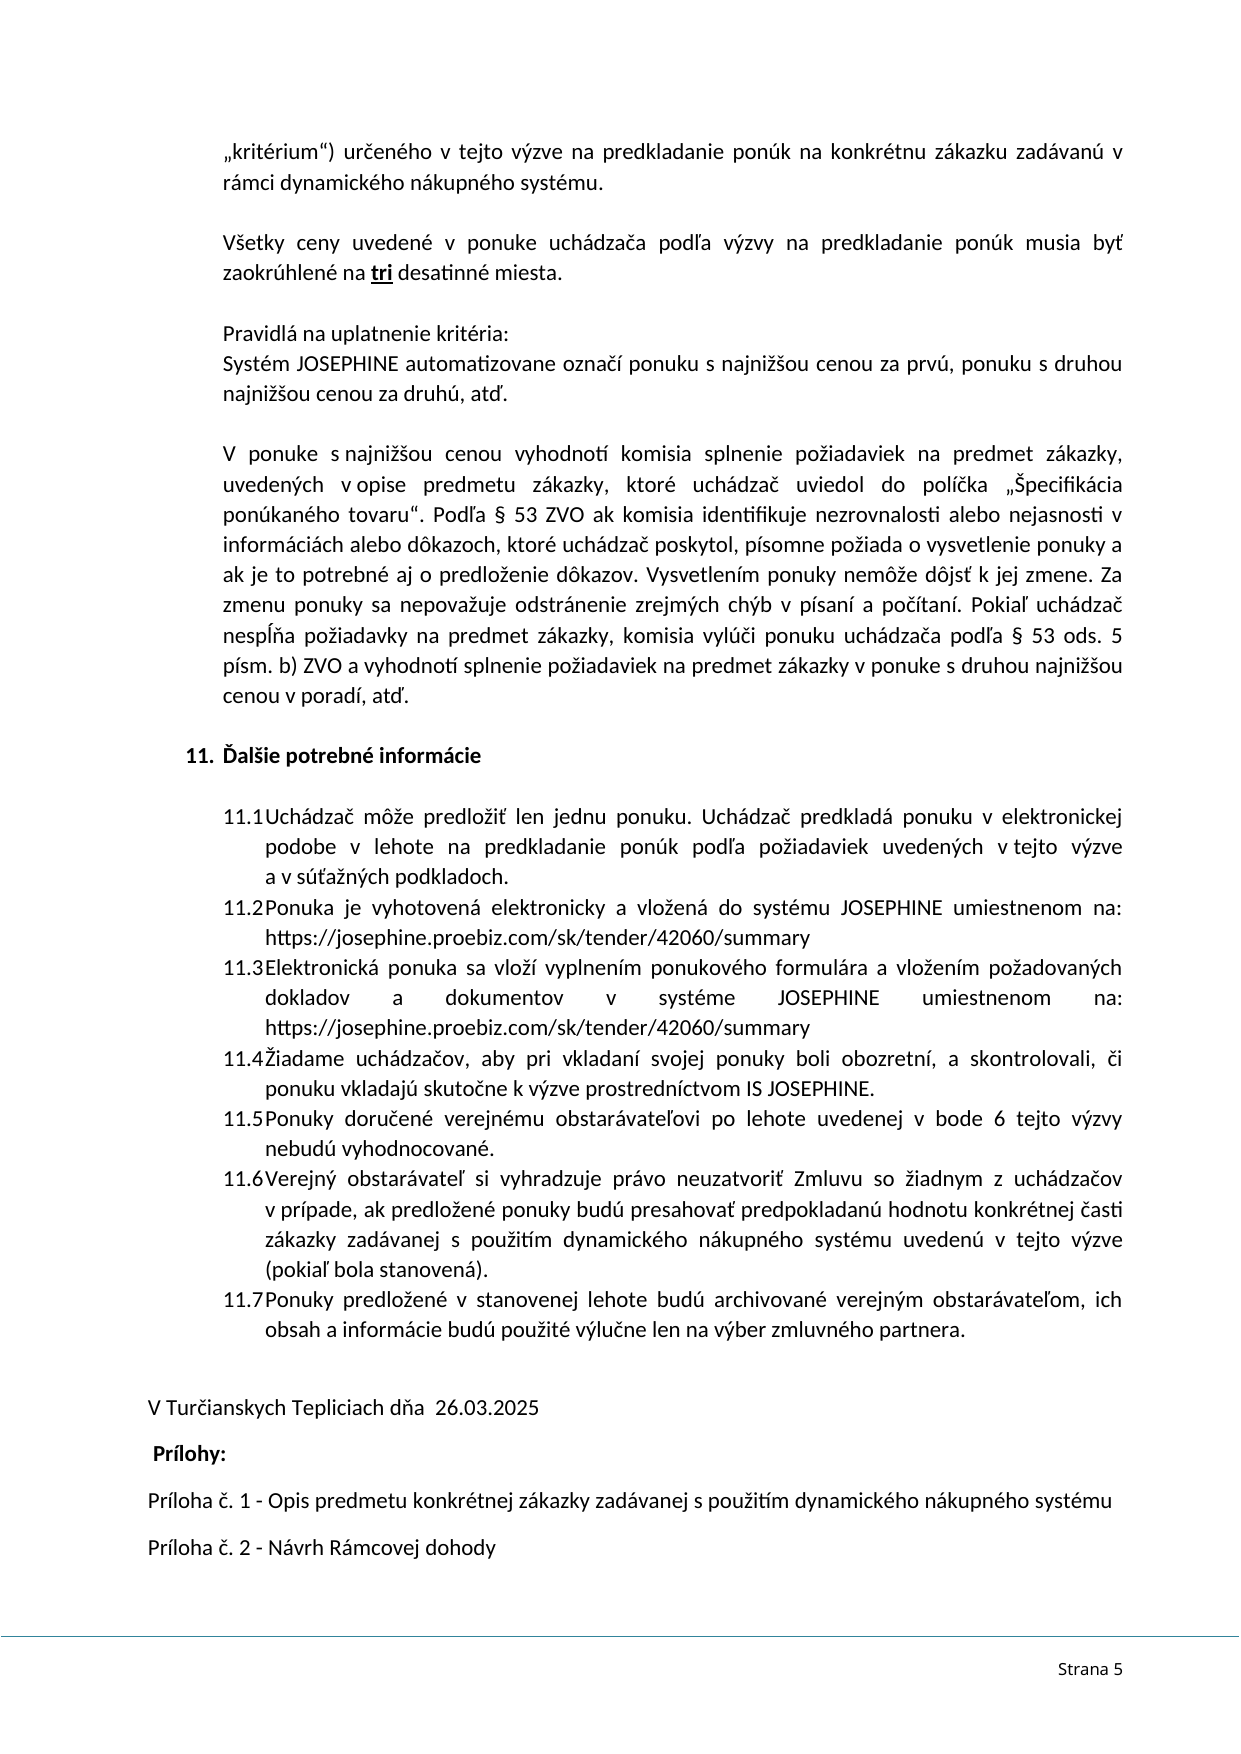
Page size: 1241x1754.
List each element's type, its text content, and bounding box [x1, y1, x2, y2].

list Verejný obstarávateľ si vyhradzuje právo neuzatvoriť Zmluvu so žiadnym z uchádzačov v prípade, ak predložené ponuky budú presahovať predpokladanú hodnotu konkrétnej časti zákazky zadávanej s použitím dynamického nákupného systému uvedenú v tejto výzve (pokiaľ bola stanovená). [223, 1164, 1123, 1283]
list Uchádzač môže predložiť len jednu ponuku. Uchádzač predkladá ponuku v elektronickej podobe v lehote na predkladanie ponúk podľa požiadaviek uvedených v tejto výzve a v súťažných podkladoch. [223, 802, 1123, 891]
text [223, 137, 1123, 196]
text V Turčianskych Tepliciach dňa 26.03.2025 [148, 1393, 1123, 1421]
list Ďalšie potrebné informácie [185, 742, 1123, 770]
list Ponuka je vyhotovená elektronicky a vložená do systému JOSEPHINE umiestnenom na: https://josephine.proebiz.com/sk/tender/42060/summary [223, 893, 1123, 951]
text V ponuke s najnižšou cenou vyhodnotí komisia splnenie požiadaviek na predmet zákazky, uvedených v opise predmetu zákazky, ktoré uchádzač uviedol do políčka „Špecifikácia ponúkaného tovaru“. Podľa § 53 ZVO ak komisia identifikuje nezrovnalosti alebo nejasnosti v informáciách alebo dôkazoch, ktoré uchádzač poskytol, písomne požiada o vysvetlenie ponuky a ak je to potrebné aj o predloženie dôkazov. Vysvetlením ponuky nemôže dôjsť k jej zmene. Za zmenu ponuky sa nepovažuje odstránenie zrejmých chýb v písaní a počítaní. Pokiaľ uchádzač nespĺňa požiadavky na predmet zákazky, komisia vylúči ponuku uchádzača podľa § 53 ods. 5 písm. b) ZVO a vyhodnotí splnenie požiadaviek na predmet zákazky v ponuke s druhou najnižšou cenou v poradí, atď. [223, 439, 1123, 709]
list Žiadame uchádzačov, aby pri vkladaní svojej ponuky boli obozretní, a skontrolovali, či ponuku vkladajú skutočne k výzve prostredníctvom IS JOSEPHINE. [223, 1044, 1123, 1102]
text Všetky ceny uvedené v ponuke uchádzača podľa výzvy na predkladanie ponúk musia byť zaokrúhlené na tri desatinné miesta. [223, 228, 1123, 286]
text Systém JOSEPHINE automatizovane označí ponuku s najnižšou cenou za prvú, ponuku s druhou najnižšou cenou za druhú, atď. [223, 349, 1123, 407]
text Prílohy: [148, 1439, 1123, 1468]
text Príloha č. 2 - Návrh Rámcovej dohody [148, 1533, 1123, 1561]
list Ponuky doručené verejnému obstarávateľovi po lehote uvedenej v bode 6 tejto výzvy nebudú vyhodnocované. [223, 1104, 1123, 1162]
text Pravidlá na uplatnenie kritéria: [223, 319, 1123, 347]
list Elektronická ponuka sa vloží vyplnením ponukového formulára a vložením požadovaných dokladov a dokumentov v systéme JOSEPHINE umiestnenom na: https://josephine.proebiz.com/sk/tender/42060/summary [223, 953, 1123, 1042]
list Ponuky predložené v stanovenej lehote budú archivované verejným obstarávateľom, ich obsah a informácie budú použité výlučne len na výber zmluvného partnera. [223, 1285, 1123, 1344]
text Príloha č. 1 - Opis predmetu konkrétnej zákazky zadávanej s použitím dynamického nákupného systému [148, 1486, 1123, 1514]
